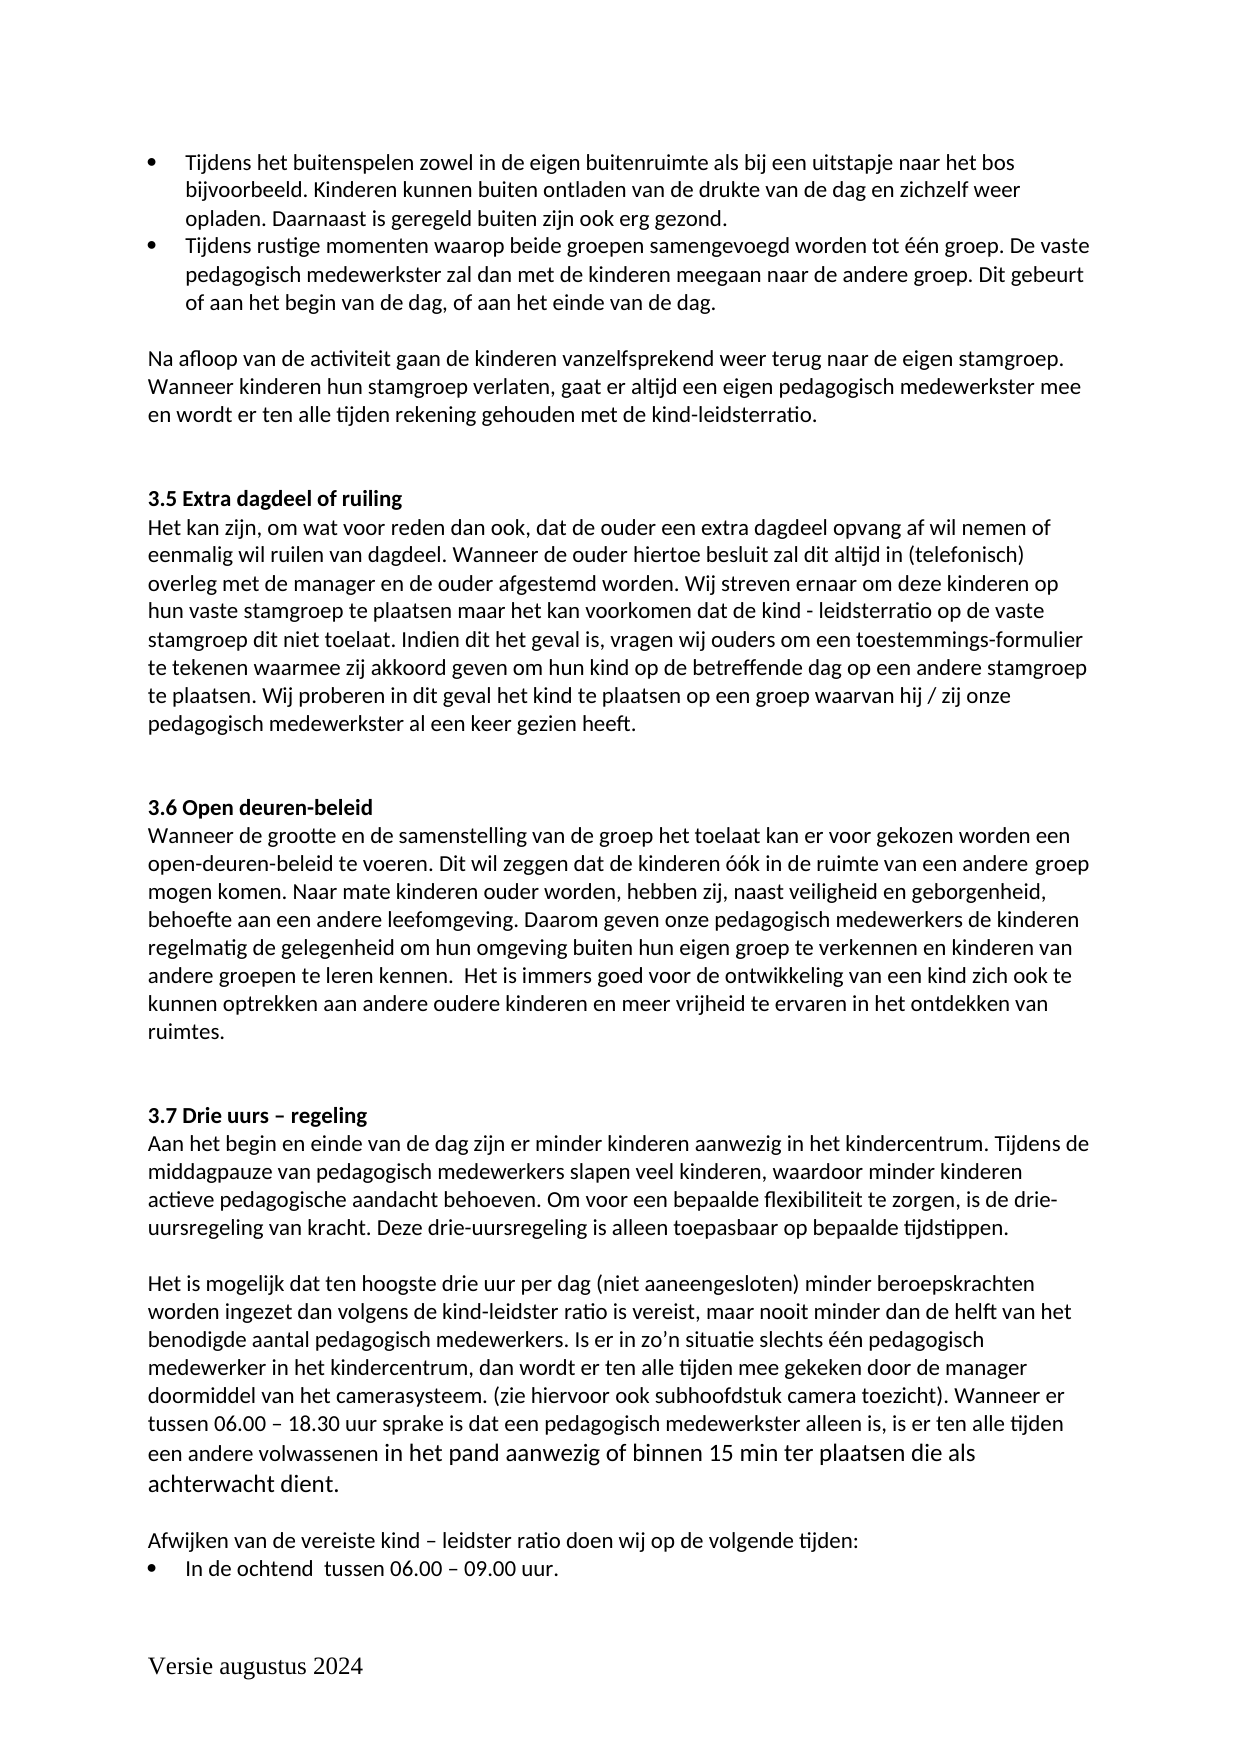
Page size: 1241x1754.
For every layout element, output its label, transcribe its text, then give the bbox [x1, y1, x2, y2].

text Aan het begin en einde van de dag zijn er minder kinderen aanwezig in het kindercentrum. Tijdens de middagpauze van pedagogisch medewerkers slapen veel kinderen, waardoor minder kinderen actieve pedagogische aandacht behoeven. Om voor een bepaalde flexibiliteit te zorgen, is de drie-uursregeling van kracht. Deze drie-uursregeling is alleen toepasbaar op bepaalde tijdstippen. [148, 1129, 1093, 1241]
list Tijdens rustige momenten waarop beide groepen samengevoegd worden tot één groep. De vaste pedagogisch medewerkster zal dan met de kinderen meegaan naar de andere groep. Dit gebeurt of aan het begin van de dag, of aan het einde van de dag. [148, 232, 1093, 316]
text Het is mogelijk dat ten hoogste drie uur per dag (niet aaneengesloten) minder beroepskrachten [148, 1269, 1093, 1297]
text Wanneer de grootte en de samenstelling van de groep het toelaat kan er voor gekozen worden een open-deuren-beleid te voeren. Dit wil zeggen dat de kinderen óók in de ruimte van een andere groep mogen komen. Naar mate kinderen ouder worden, hebben zij, naast veiligheid en geborgenheid, behoefte aan een andere leefomgeving. Daarom geven onze pedagogisch medewerkers de kinderen regelmatig de gelegenheid om hun omgeving buiten hun eigen groep te verkennen en kinderen van andere groepen te leren kennen. Het is immers goed voor de ontwikkeling van een kind zich ook te kunnen optrekken aan andere oudere kinderen en meer vrijheid te ervaren in het ontdekken van ruimtes. [148, 821, 1093, 1045]
text 3.6 Open deuren-beleid [148, 793, 1093, 821]
text worden ingezet dan volgens de kind-leidster ratio is vereist, maar nooit minder dan de helft van het benodigde aantal pedagogisch medewerkers. Is er in zo’n situatie slechts één pedagogisch medewerker in het kindercentrum, dan wordt er ten alle tijden mee gekeken door de manager doormiddel van het camerasysteem. (zie hiervoor ook subhoofdstuk camera toezicht). Wanneer er tussen 06.00 – 18.30 uur sprake is dat een pedagogisch medewerkster alleen is, is er ten alle tijden een andere volwassenen in het pand aanwezig of binnen 15 min ter plaatsen die als achterwacht dient. [148, 1297, 1093, 1498]
text Na afloop van de activiteit gaan de kinderen vanzelfsprekend weer terug naar de eigen stamgroep. Wanneer kinderen hun stamgroep verlaten, gaat er altijd een eigen pedagogisch medewerkster mee en wordt er ten alle tijden rekening gehouden met de kind-leidsterratio. [148, 344, 1093, 428]
text Afwijken van de vereiste kind – leidster ratio doen wij op de volgende tijden: [148, 1526, 1093, 1554]
text 3.5 Extra dagdeel of ruiling [148, 484, 1093, 513]
list Tijdens het buitenspelen zowel in de eigen buitenruimte als bij een uitstapje naar het bos bijvoorbeeld. Kinderen kunnen buiten ontladen van de drukte van de dag en zichzelf weer opladen. Daarnaast is geregeld buiten zijn ook erg gezond. [148, 148, 1093, 232]
text 3.7 Drie uurs – regeling [148, 1101, 1093, 1129]
text Het kan zijn, om wat voor reden dan ook, dat de ouder een extra dagdeel opvang af wil nemen of eenmalig wil ruilen van dagdeel. Wanneer de ouder hiertoe besluit zal dit altijd in (telefonisch) overleg met de manager en de ouder afgestemd worden. Wij streven ernaar om deze kinderen op hun vaste stamgroep te plaatsen maar het kan voorkomen dat de kind - leidsterratio op de vaste stamgroep dit niet toelaat. Indien dit het geval is, vragen wij ouders om een toestemmings-formulier te tekenen waarmee zij akkoord geven om hun kind op de betreffende dag op een andere stamgroep te plaatsen. Wij proberen in dit geval het kind te plaatsen op een groep waarvan hij / zij onze pedagogisch medewerkster al een keer gezien heeft. [148, 513, 1093, 737]
list In de ochtend tussen 06.00 – 09.00 uur. [148, 1554, 1093, 1582]
